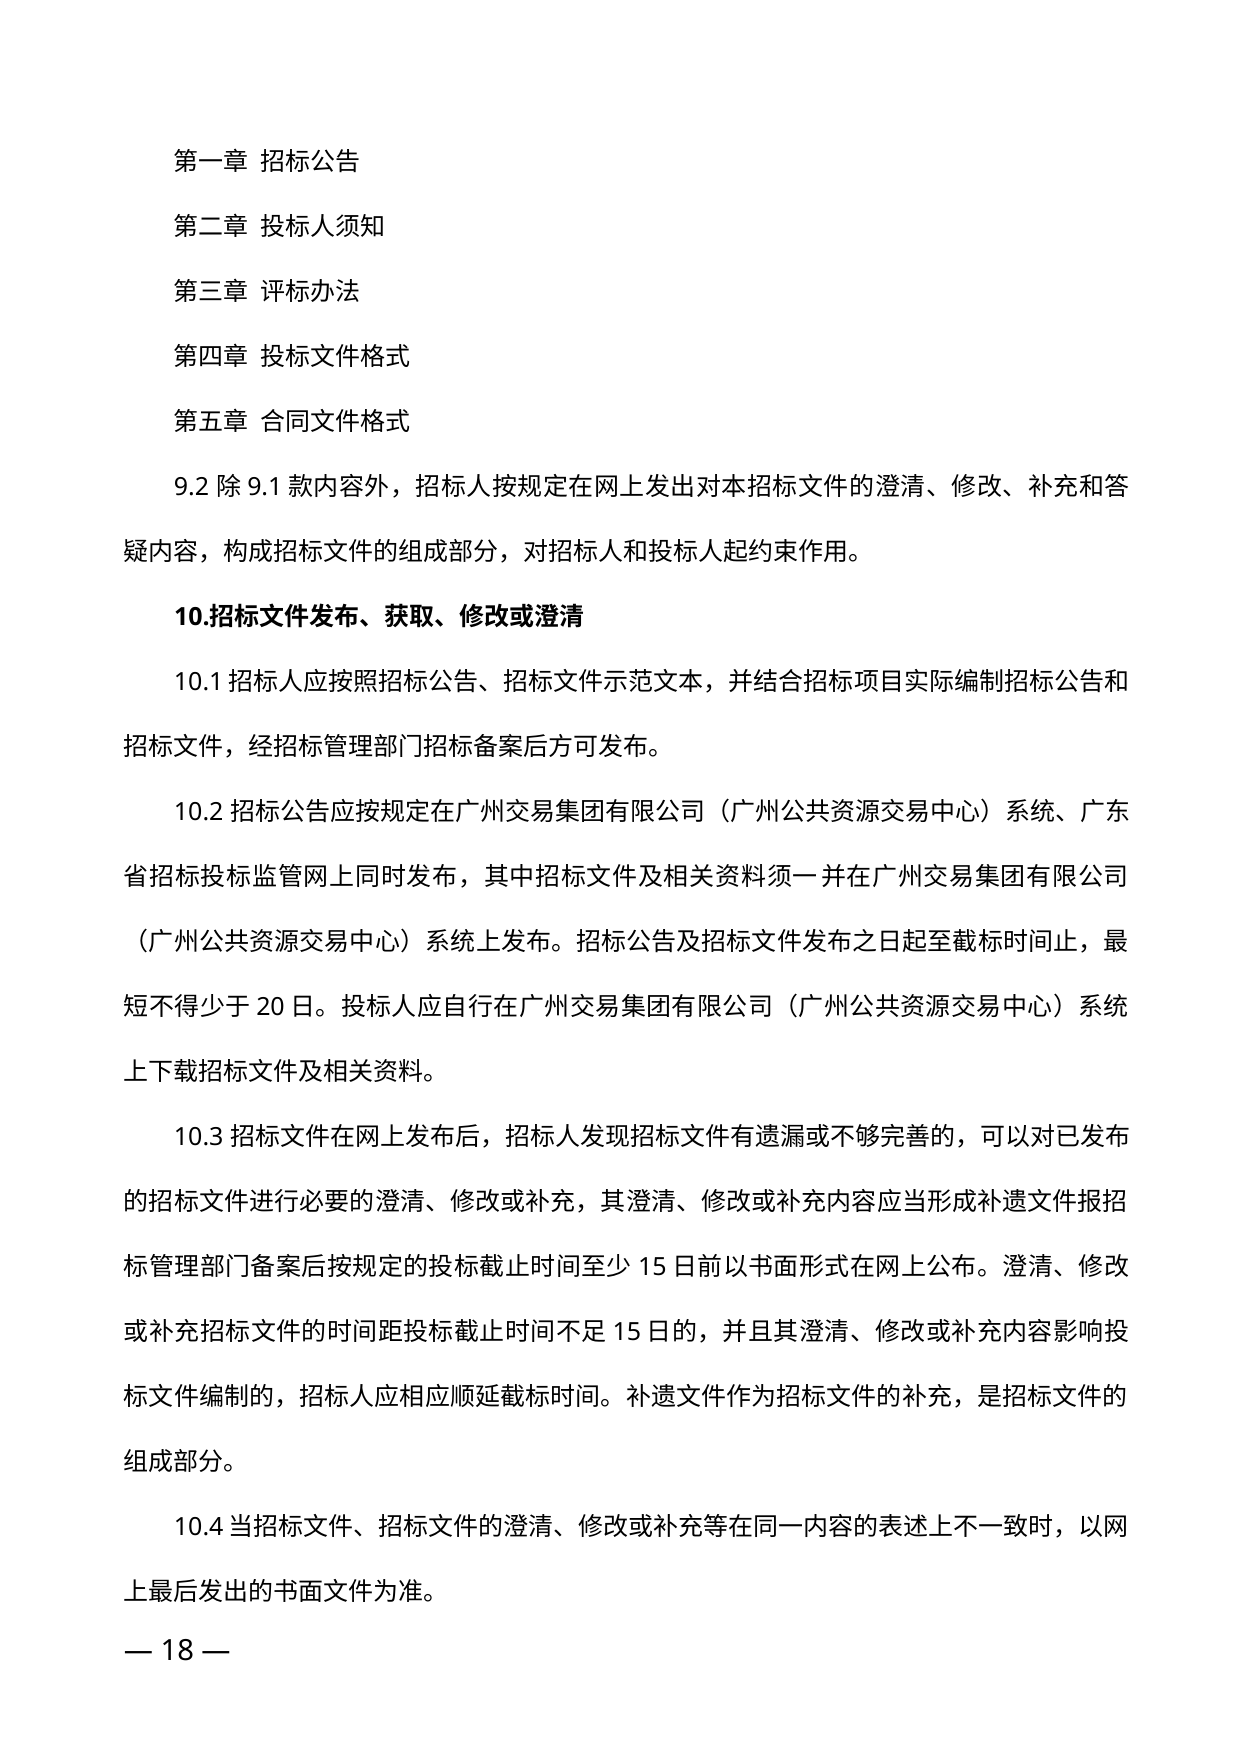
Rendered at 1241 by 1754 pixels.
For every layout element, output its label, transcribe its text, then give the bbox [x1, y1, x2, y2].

text 第五章 合同文件格式 [124, 387, 1130, 452]
text 10.3 招标文件在网上发布后，招标人发现招标文件有遗漏或不够完善的，可以对已发布的招标文件进行必要的澄清、修改或补充，其澄清、修改或补充内容应当形成补遗文件报招标管理部门备案后按规定的投标截止时间至少15日前以书面形式在网上公布。澄清、修改或补充招标文件的时间距投标截止时间不足15日的，并且其澄清、修改或补充内容影响投标文件编制的，招标人应相应顺延截标时间。补遗文件作为招标文件的补充，是招标文件的组成部分。 [124, 1102, 1130, 1492]
text 第二章 投标人须知 [124, 192, 1130, 257]
text 第三章 评标办法 [124, 257, 1130, 322]
text 第四章 投标文件格式 [124, 322, 1130, 387]
text 10.2 招标公告应按规定在广州交易集团有限公司（广州公共资源交易中心）系统、广东省招标投标监管网上同时发布，其中招标文件及相关资料须一并在广州交易集团有限公司（广州公共资源交易中心）系统上发布。招标公告及招标文件发布之日起至截标时间止，最短不得少于20日。投标人应自行在广州交易集团有限公司（广州公共资源交易中心）系统上下载招标文件及相关资料。 [124, 777, 1130, 1102]
text 10.1招标人应按照招标公告、招标文件示范文本，并结合招标项目实际编制招标公告和招标文件，经招标管理部门招标备案后方可发布。 [124, 647, 1130, 777]
text 第一章 招标公告 [124, 127, 1130, 192]
text 10.招标文件发布、获取、修改或澄清 [124, 582, 1130, 647]
text 10.4当招标文件、招标文件的澄清、修改或补充等在同一内容的表述上不一致时，以网上最后发出的书面文件为准。 [124, 1492, 1130, 1622]
text 9.2 除9.1款内容外，招标人按规定在网上发出对本招标文件的澄清、修改、补充和答疑内容，构成招标文件的组成部分，对招标人和投标人起约束作用。 [124, 452, 1130, 582]
